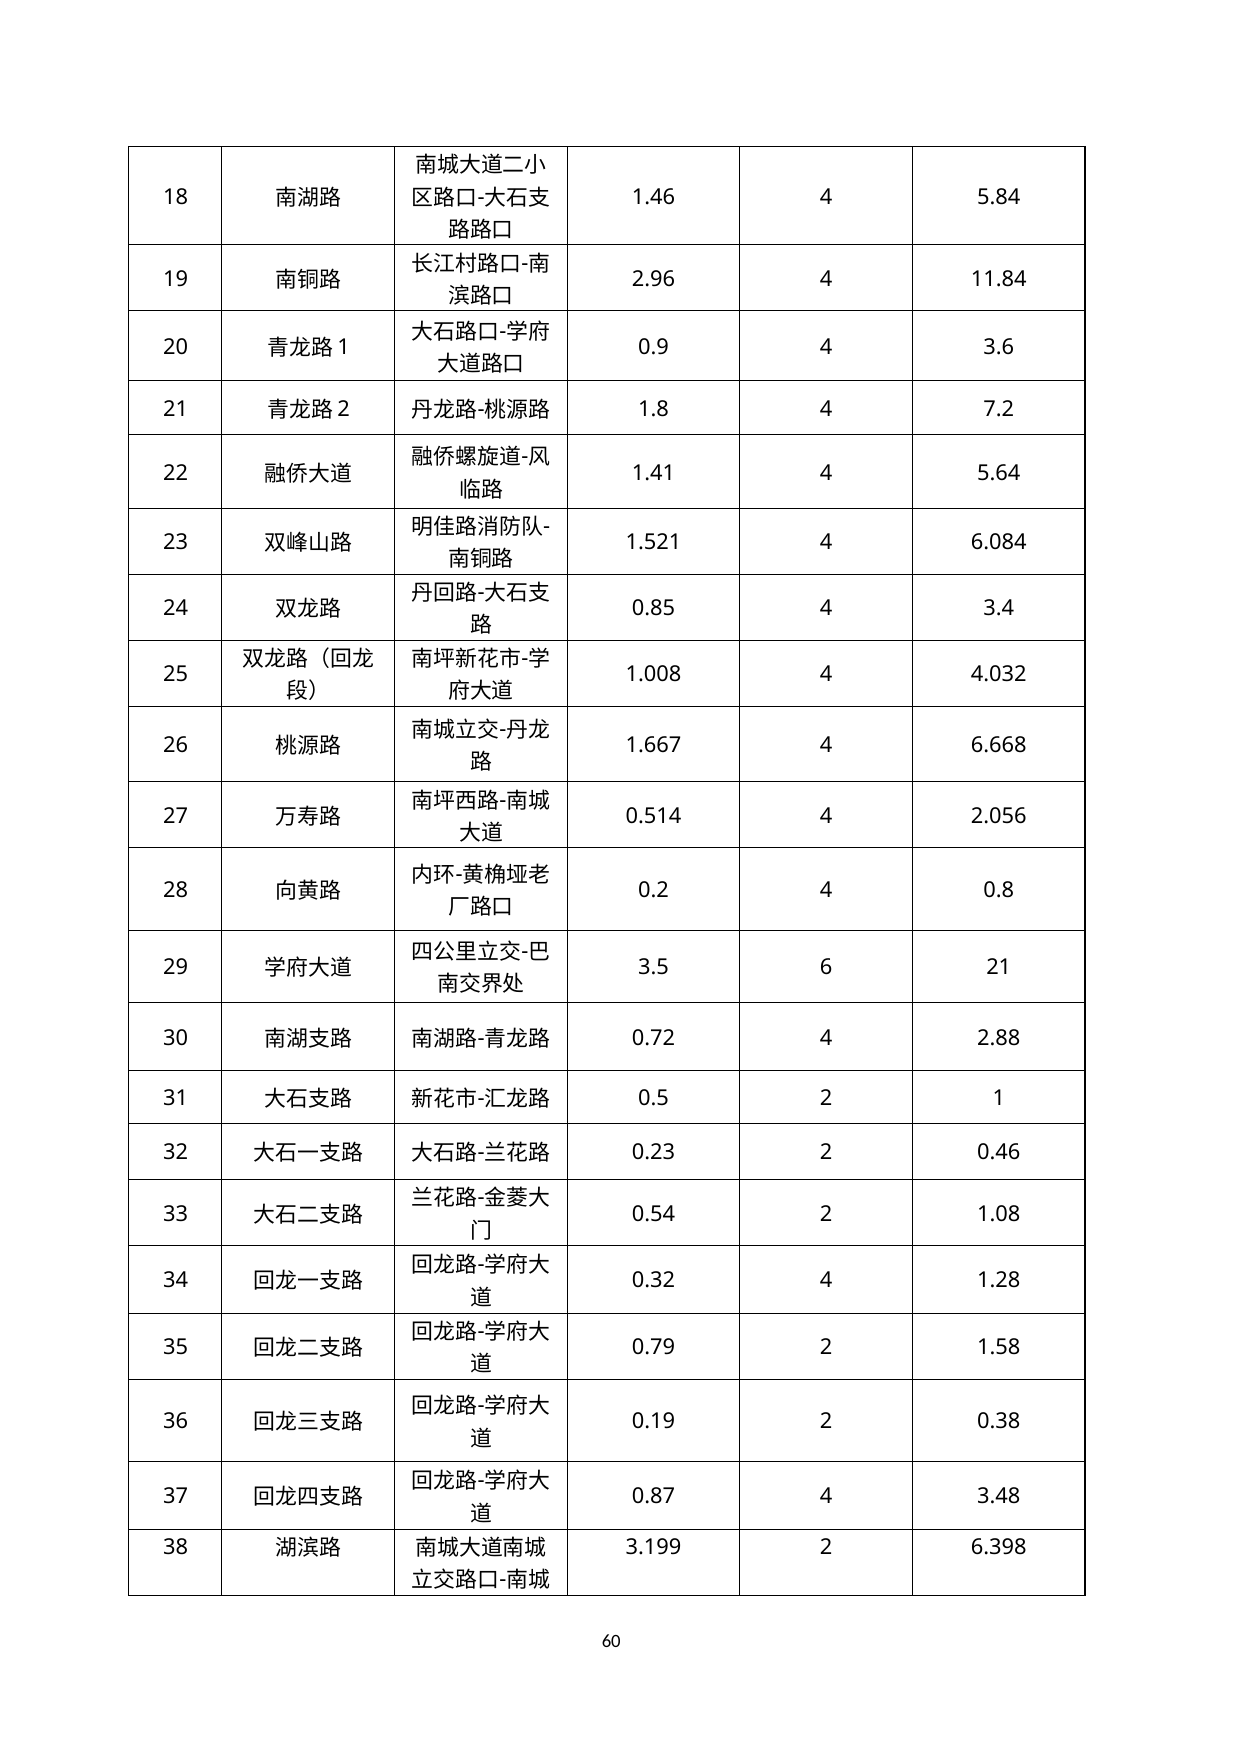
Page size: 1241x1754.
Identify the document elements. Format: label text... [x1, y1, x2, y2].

table_cell 7.2 [913, 381, 1084, 434]
table_cell 南城大道南城立交路口-南城大道金山支路路口—万寿路路口—花园路路口 [395, 1530, 567, 1594]
table_cell 双龙路（回龙段） [222, 641, 394, 706]
table_cell 4 [740, 782, 912, 847]
table_cell 26 [129, 707, 221, 781]
table_cell 4 [740, 435, 912, 507]
table_cell 2.96 [568, 245, 739, 310]
table_cell 29 [129, 931, 221, 1002]
table_cell 34 [129, 1246, 221, 1312]
table_cell 5.64 [913, 435, 1084, 507]
table_cell 4.032 [913, 641, 1084, 706]
table_cell 0.32 [568, 1246, 739, 1312]
table_cell 4 [740, 147, 912, 244]
table_cell 0.54 [568, 1180, 739, 1245]
table_cell 1 [913, 1071, 1084, 1122]
table_cell 0.38 [913, 1380, 1084, 1461]
table_cell 11.84 [913, 245, 1084, 310]
table_cell 南湖支路 [222, 1003, 394, 1070]
table_cell 回龙三支路 [222, 1380, 394, 1461]
table_cell 学府大道 [222, 931, 394, 1002]
table_cell 4 [740, 1246, 912, 1312]
table_cell 大石一支路 [222, 1124, 394, 1179]
table_cell 4 [740, 575, 912, 639]
table_cell 2 [740, 1180, 912, 1245]
table_cell 35 [129, 1314, 221, 1378]
table_cell 0.79 [568, 1314, 739, 1378]
table_cell 23 [129, 509, 221, 573]
table_cell 2 [740, 1530, 912, 1594]
table_cell 1.667 [568, 707, 739, 781]
table_cell 回龙四支路 [222, 1462, 394, 1528]
table_cell 丹龙路-桃源路 [395, 381, 567, 434]
table_cell 22 [129, 435, 221, 507]
table_cell 1.46 [568, 147, 739, 244]
table_cell 4 [740, 509, 912, 573]
table_cell 31 [129, 1071, 221, 1122]
table_cell 明佳路消防队-南铜路 [395, 509, 567, 573]
table_cell 25 [129, 641, 221, 706]
table_cell 融侨大道 [222, 435, 394, 507]
table_cell 4 [740, 1462, 912, 1528]
table_cell 27 [129, 782, 221, 847]
table_cell 5.84 [913, 147, 1084, 244]
table_cell 4 [740, 641, 912, 706]
table_cell 新花市-汇龙路 [395, 1071, 567, 1122]
table_cell 3.4 [913, 575, 1084, 639]
table_cell 4 [740, 311, 912, 380]
table_cell 万寿路 [222, 782, 394, 847]
table_cell 0.46 [913, 1124, 1084, 1179]
table_cell 双龙路 [222, 575, 394, 639]
table_cell 1.8 [568, 381, 739, 434]
table_cell 回龙路-学府大道 [395, 1380, 567, 1461]
table_cell 0.85 [568, 575, 739, 639]
table_cell 28 [129, 848, 221, 929]
table_cell 回龙路-学府大道 [395, 1462, 567, 1528]
table_cell 2 [740, 1071, 912, 1122]
table_cell 0.8 [913, 848, 1084, 929]
table_cell 回龙路-学府大道 [395, 1314, 567, 1378]
table_cell 大石路口-学府大道路口 [395, 311, 567, 380]
table_cell 大石路-兰花路 [395, 1124, 567, 1179]
table_cell 2 [740, 1380, 912, 1461]
table_cell 兰花路-金菱大门 [395, 1180, 567, 1245]
table_cell 6.668 [913, 707, 1084, 781]
table_cell 1.008 [568, 641, 739, 706]
table_cell 1.28 [913, 1246, 1084, 1312]
table_cell 大石支路 [222, 1071, 394, 1122]
table_cell 南湖路-青龙路 [395, 1003, 567, 1070]
table_cell 20 [129, 311, 221, 380]
table_cell 32 [129, 1124, 221, 1179]
table_cell 21 [913, 931, 1084, 1002]
table_cell 0.23 [568, 1124, 739, 1179]
table_cell 4 [740, 245, 912, 310]
table_cell 3.5 [568, 931, 739, 1002]
table_cell 丹回路-大石支路 [395, 575, 567, 639]
table_cell 南坪西路-南城大道 [395, 782, 567, 847]
table_cell 南湖路 [222, 147, 394, 244]
table_cell 回龙一支路 [222, 1246, 394, 1312]
table_cell 21 [129, 381, 221, 434]
table_cell 2 [740, 1124, 912, 1179]
table_cell 大石二支路 [222, 1180, 394, 1245]
table_cell 36 [129, 1380, 221, 1461]
table_cell 3.199 [568, 1530, 739, 1594]
table_cell 3.6 [913, 311, 1084, 380]
table_cell 2.88 [913, 1003, 1084, 1070]
table_cell 1.521 [568, 509, 739, 573]
table_cell 青龙路2 [222, 381, 394, 434]
table_cell 38 [129, 1530, 221, 1594]
table_cell 1.58 [913, 1314, 1084, 1378]
table_cell 融侨螺旋道-风临路 [395, 435, 567, 507]
table_cell 18 [129, 147, 221, 244]
table_cell 回龙二支路 [222, 1314, 394, 1378]
table_cell 0.19 [568, 1380, 739, 1461]
table_cell 0.514 [568, 782, 739, 847]
table_cell 四公里立交-巴南交界处 [395, 931, 567, 1002]
table_cell 0.2 [568, 848, 739, 929]
table_cell 0.5 [568, 1071, 739, 1122]
table_cell 33 [129, 1180, 221, 1245]
table_cell 南城立交-丹龙路 [395, 707, 567, 781]
table_cell 6.398 [913, 1530, 1084, 1594]
table_cell 4 [740, 381, 912, 434]
table_cell 南城大道二小区路口-大石支路路口 [395, 147, 567, 244]
table_cell 青龙路1 [222, 311, 394, 380]
table_cell 南坪新花市-学府大道 [395, 641, 567, 706]
table_cell 0.9 [568, 311, 739, 380]
table_cell 4 [740, 707, 912, 781]
table_cell 桃源路 [222, 707, 394, 781]
table_cell 回龙路-学府大道 [395, 1246, 567, 1312]
table_cell 湖滨路 [222, 1530, 394, 1594]
table_cell 1.08 [913, 1180, 1084, 1245]
table_cell 2 [740, 1314, 912, 1378]
table_cell 6 [740, 931, 912, 1002]
table_cell 4 [740, 1003, 912, 1070]
table_cell 长江村路口-南滨路口 [395, 245, 567, 310]
table_cell 3.48 [913, 1462, 1084, 1528]
table_cell 6.084 [913, 509, 1084, 573]
table_cell 南铜路 [222, 245, 394, 310]
table_cell 30 [129, 1003, 221, 1070]
table_cell 双峰山路 [222, 509, 394, 573]
table_cell 19 [129, 245, 221, 310]
table_cell 0.87 [568, 1462, 739, 1528]
table_cell 37 [129, 1462, 221, 1528]
table_cell 内环-黄桷垭老厂路口 [395, 848, 567, 929]
table_cell 4 [740, 848, 912, 929]
table_cell 2.056 [913, 782, 1084, 847]
table_cell 向黄路 [222, 848, 394, 929]
table_cell 1.41 [568, 435, 739, 507]
table_cell 0.72 [568, 1003, 739, 1070]
table_cell 24 [129, 575, 221, 639]
